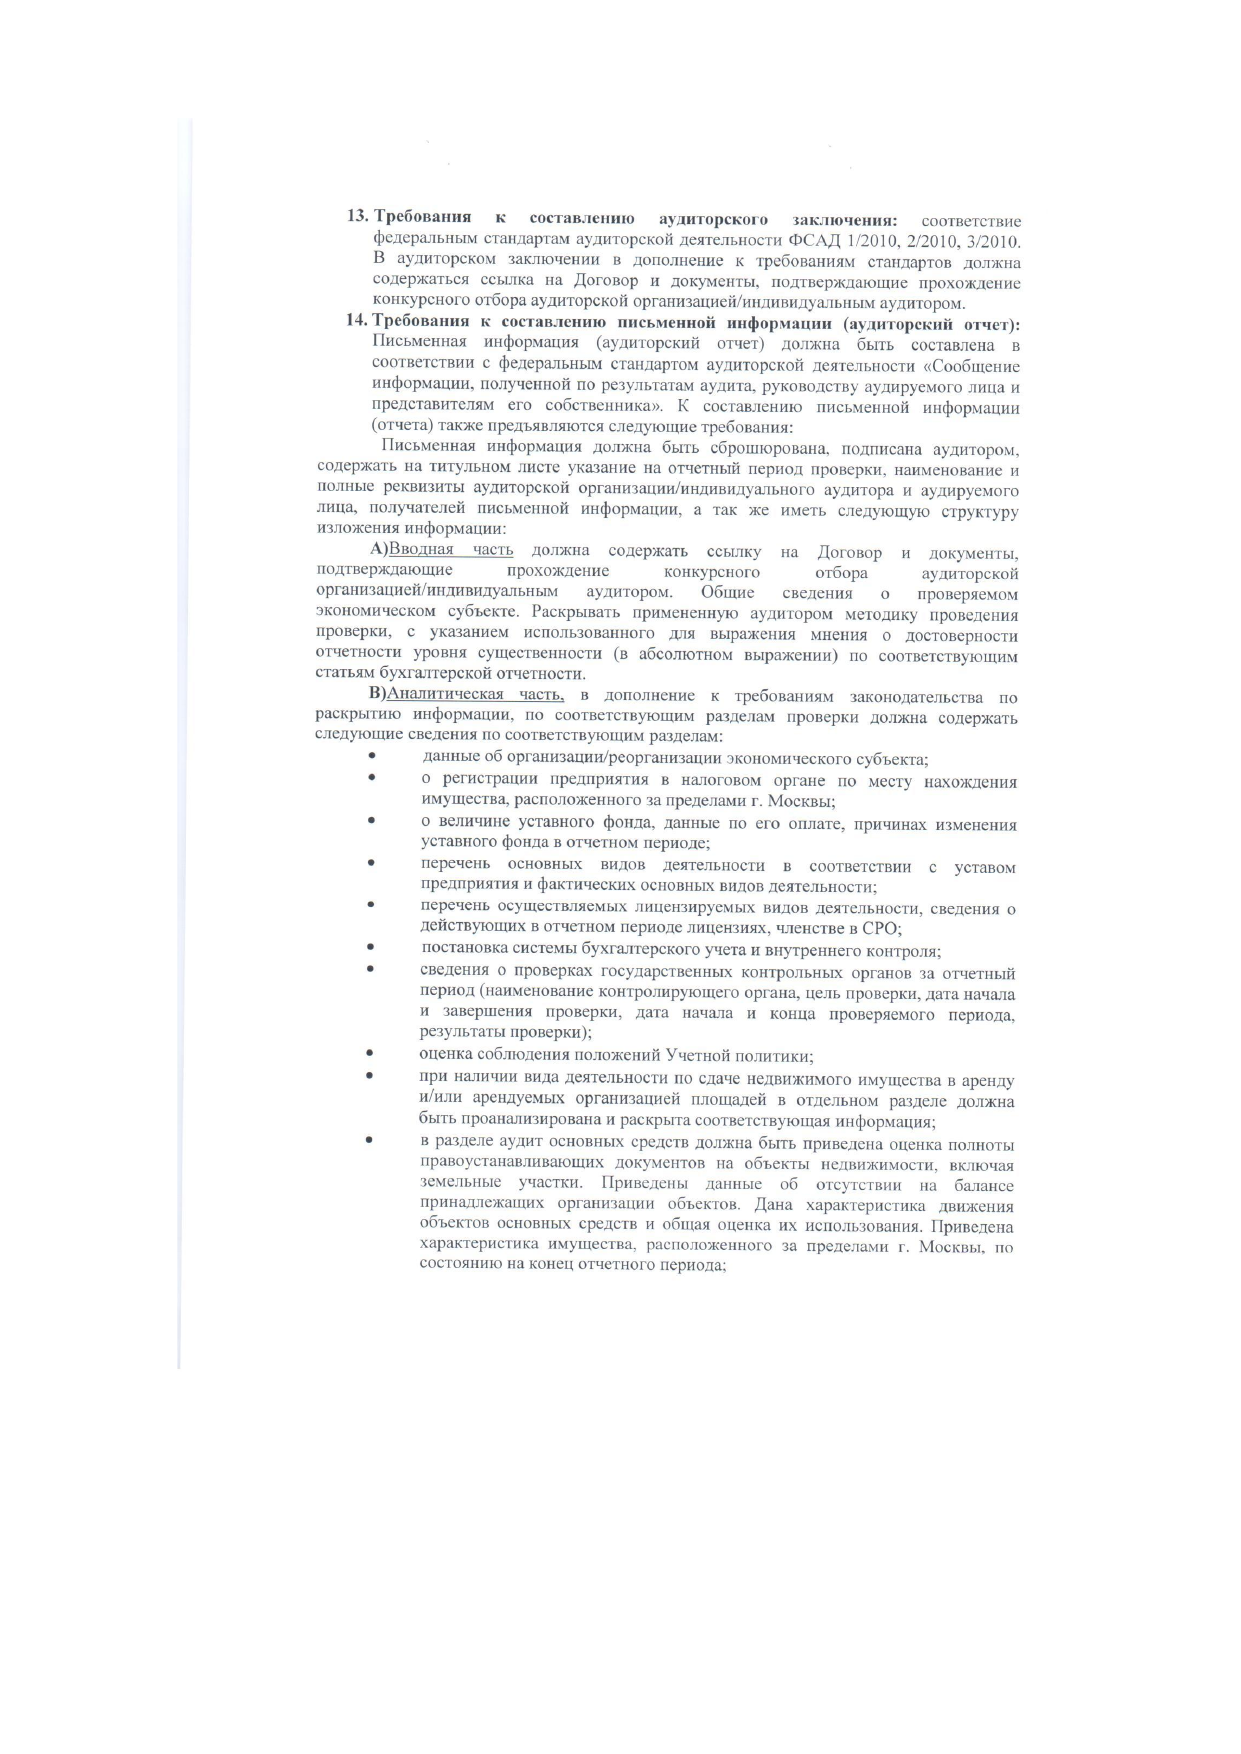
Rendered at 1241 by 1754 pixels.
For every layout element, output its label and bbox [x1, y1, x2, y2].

picture [177, 118, 1099, 1636]
